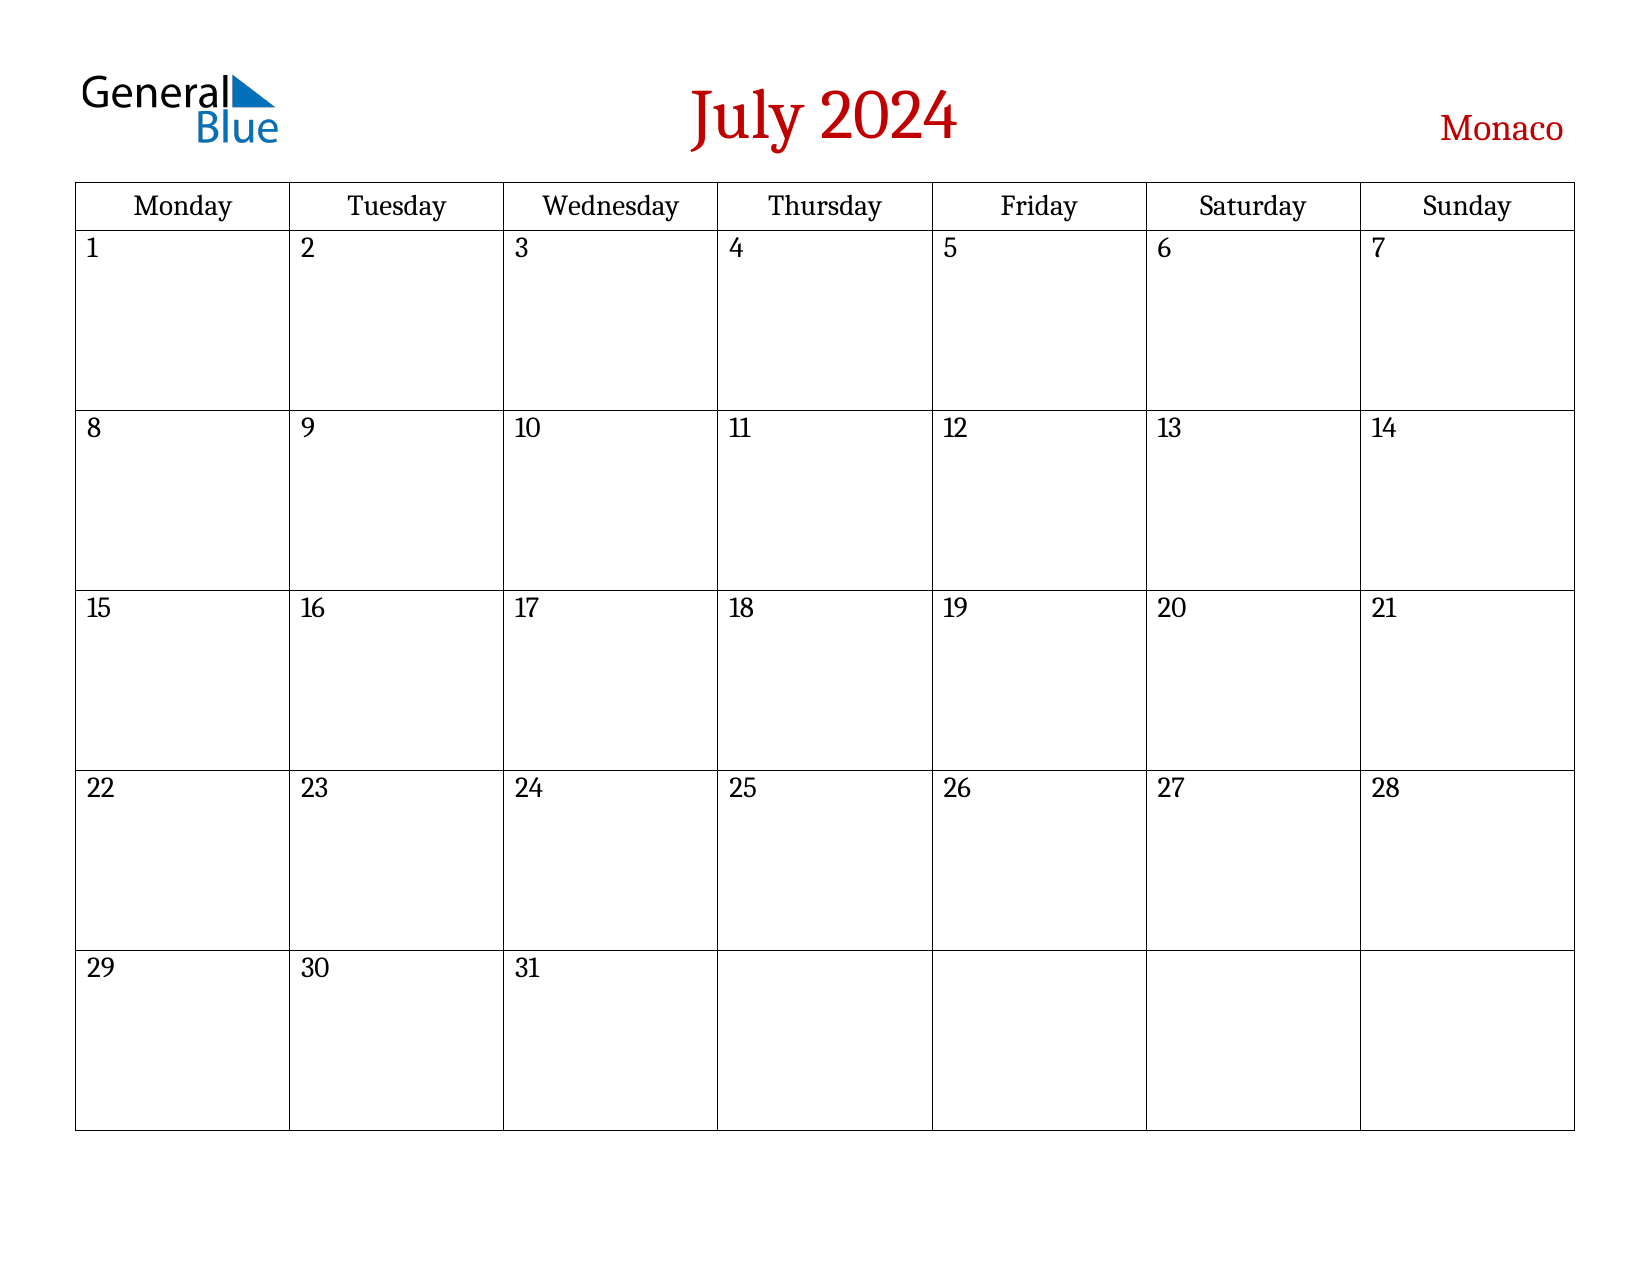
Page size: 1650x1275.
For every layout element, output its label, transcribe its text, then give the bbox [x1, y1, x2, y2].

table_cell 30 [290, 951, 503, 985]
picture [82, 75, 278, 143]
table_cell [1361, 805, 1574, 950]
table_cell [933, 805, 1146, 950]
table_cell [1361, 445, 1574, 590]
table_cell 10 [504, 411, 717, 444]
table_cell 23 [290, 771, 503, 805]
table_cell Saturday [1147, 183, 1360, 230]
table_cell [1361, 625, 1574, 770]
table_cell [1361, 985, 1574, 1130]
table_cell 16 [290, 591, 503, 625]
table_cell 18 [718, 591, 932, 625]
table_cell Monday [76, 183, 289, 230]
table_cell [718, 445, 932, 590]
table_cell [504, 445, 717, 590]
table_cell 28 [1361, 771, 1574, 805]
table_cell 2 [290, 231, 503, 264]
table_cell [76, 625, 289, 770]
table_header July 2024 [504, 75, 1146, 182]
table_cell [504, 805, 717, 950]
table_cell [504, 625, 717, 770]
table_cell 26 [933, 771, 1146, 805]
table_cell 24 [504, 771, 717, 805]
table_cell 17 [504, 591, 717, 625]
table_cell 20 [1147, 591, 1360, 625]
table_cell [290, 265, 503, 410]
table_cell [290, 445, 503, 590]
table_header Monaco [1146, 75, 1574, 182]
table_cell [933, 445, 1146, 590]
table_cell [504, 265, 717, 410]
table_cell [718, 265, 932, 410]
table_cell Friday [933, 183, 1146, 230]
table_cell 6 [1147, 231, 1360, 264]
table_cell 27 [1147, 771, 1360, 805]
table_cell [718, 951, 932, 985]
table_cell [76, 445, 289, 590]
table_cell Wednesday [504, 183, 717, 230]
table_cell Tuesday [290, 183, 503, 230]
table_cell 19 [933, 591, 1146, 625]
table_cell 7 [1361, 231, 1574, 264]
table_cell 31 [504, 951, 717, 985]
table_cell [1147, 265, 1360, 410]
table_cell [1147, 445, 1360, 590]
table_cell [933, 951, 1146, 985]
table_cell [718, 985, 932, 1130]
table_cell [290, 625, 503, 770]
table_cell [933, 625, 1146, 770]
table_cell 22 [76, 771, 289, 805]
table_cell Thursday [718, 183, 932, 230]
table_cell 12 [933, 411, 1146, 444]
table_header [76, 75, 503, 182]
table_cell [290, 985, 503, 1130]
table_cell 11 [718, 411, 932, 444]
table_cell [76, 265, 289, 410]
table_cell [76, 805, 289, 950]
table_cell 29 [76, 951, 289, 985]
table_cell [1147, 985, 1360, 1130]
table_cell 15 [76, 591, 289, 625]
table_cell [1147, 625, 1360, 770]
table_cell [933, 265, 1146, 410]
table_cell [504, 985, 717, 1130]
table_cell [1361, 265, 1574, 410]
table_cell 13 [1147, 411, 1360, 444]
table_cell Sunday [1361, 183, 1574, 230]
table_cell 25 [718, 771, 932, 805]
table_cell [290, 805, 503, 950]
table_cell 3 [504, 231, 717, 264]
table_cell [718, 625, 932, 770]
table_cell 9 [290, 411, 503, 444]
table_cell 14 [1361, 411, 1574, 444]
table_cell 5 [933, 231, 1146, 264]
table_cell [718, 805, 932, 950]
table_cell 8 [76, 411, 289, 444]
table_cell [1147, 805, 1360, 950]
table_cell [1147, 951, 1360, 985]
table_cell 1 [76, 231, 289, 264]
table_cell 21 [1361, 591, 1574, 625]
table_cell [76, 985, 289, 1130]
table_cell [1361, 951, 1574, 985]
table_cell [933, 985, 1146, 1130]
table_cell 4 [718, 231, 932, 264]
